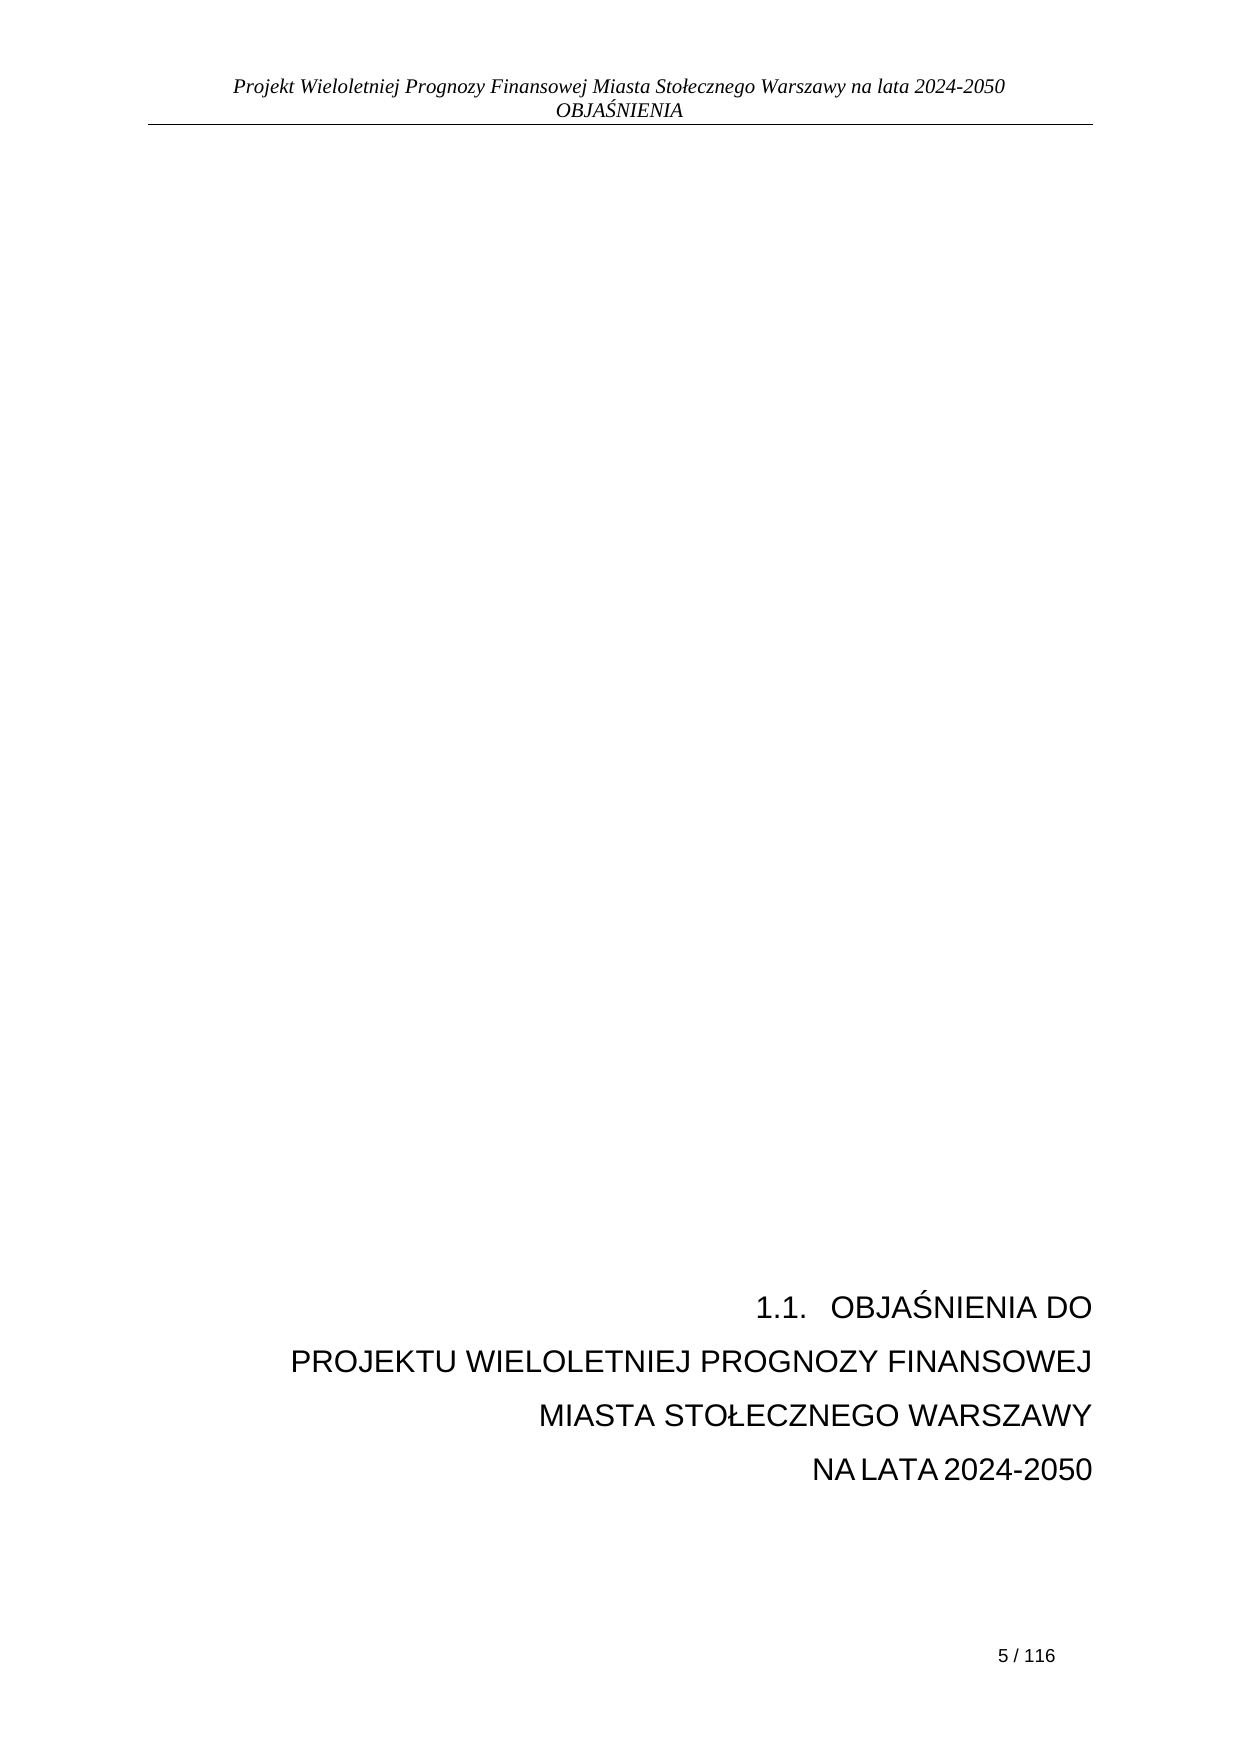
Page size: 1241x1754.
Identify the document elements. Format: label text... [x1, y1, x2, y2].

subtitle OBJAŚNIENIA DO PROJEKTU WIELOLETNIEJ PROGNOZY FINANSOWEJ MIASTA STOŁECZNEGO WARSZAWY NA LATA 2024-2050 [148, 1289, 1093, 1487]
